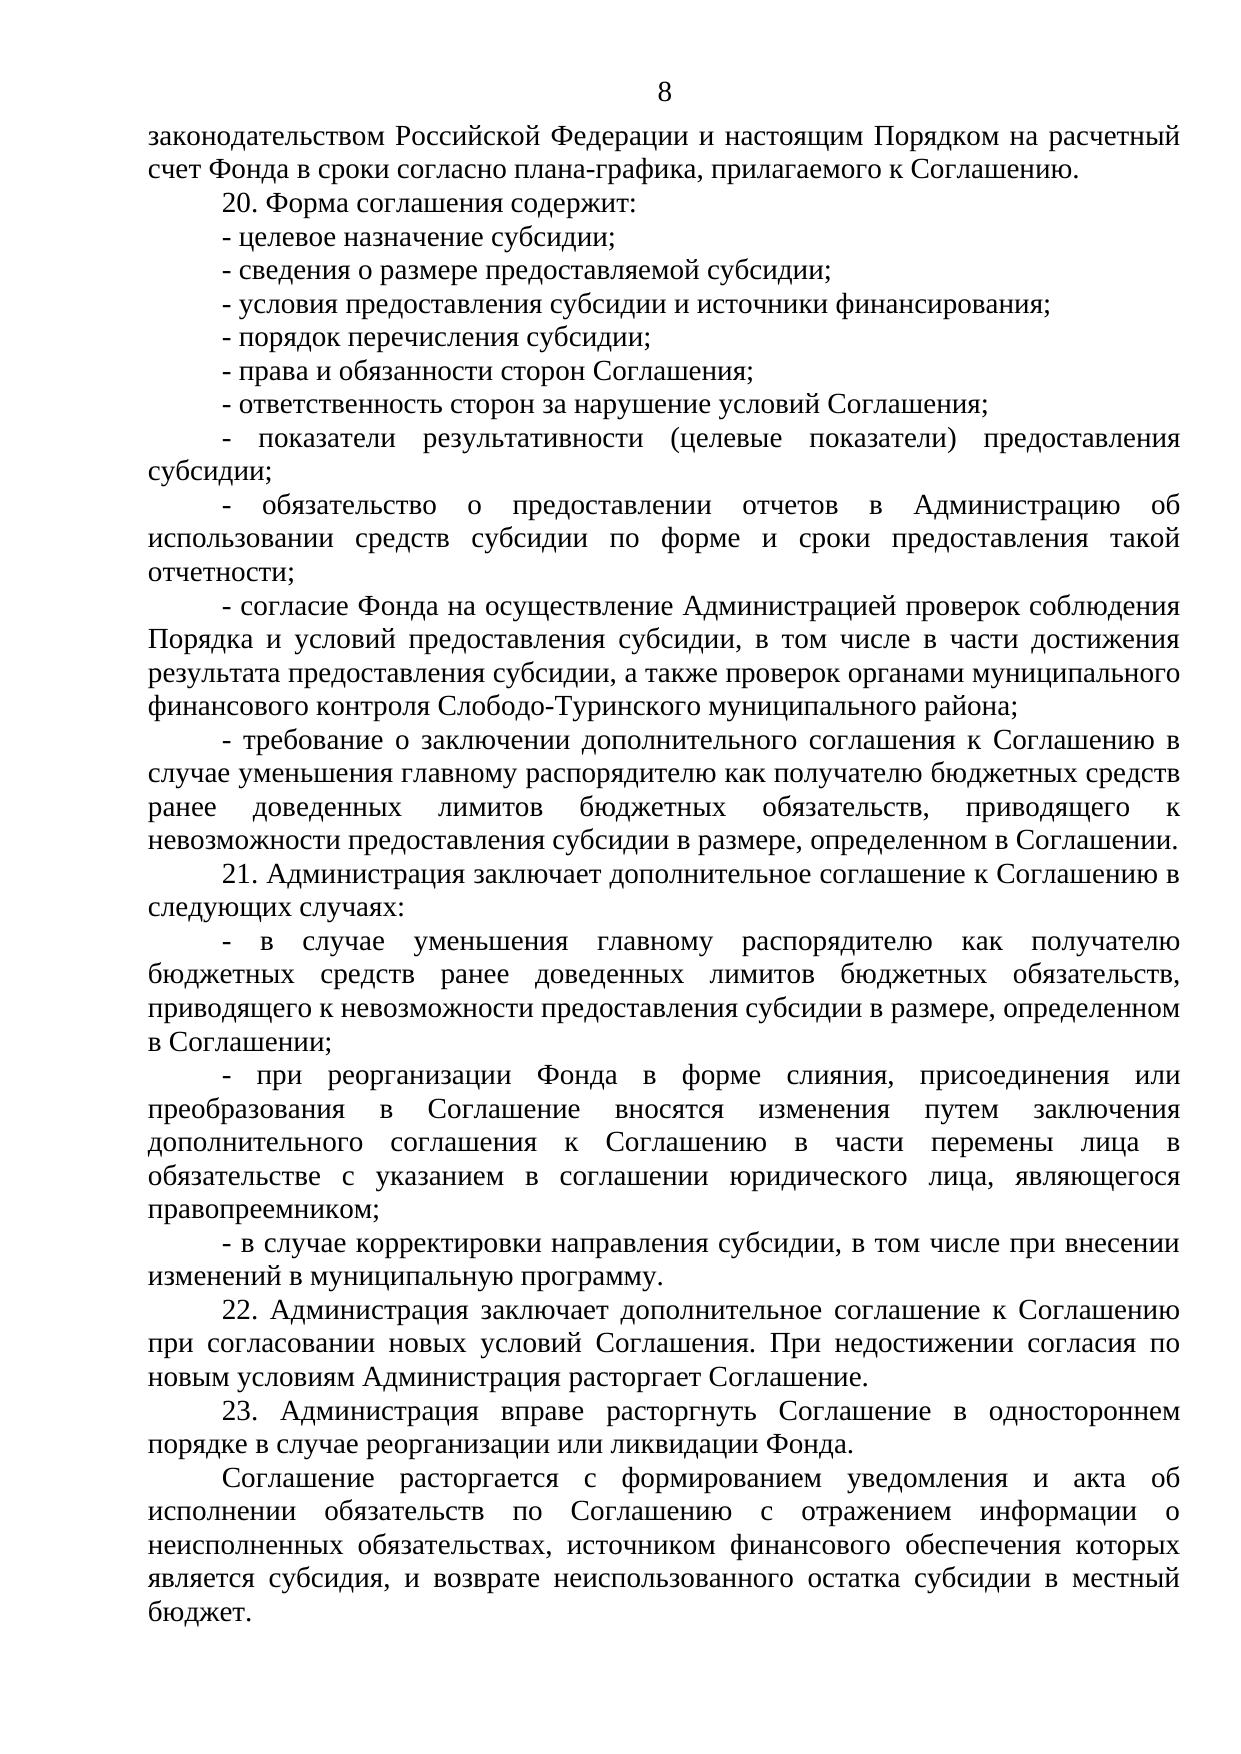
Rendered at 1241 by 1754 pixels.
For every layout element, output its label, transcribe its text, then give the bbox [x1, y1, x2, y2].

text - требование о заключении дополнительного соглашения к Соглашению в случае уменьшения главному распорядителю как получателю бюджетных средств ранее доведенных лимитов бюджетных обязательств, приводящего к невозможности предоставления субсидии в размере, определенном в Соглашении. [148, 722, 1181, 856]
text - показатели результативности (целевые показатели) предоставления субсидии; [148, 420, 1181, 487]
text - права и обязанности сторон Соглашения; [148, 353, 1181, 386]
text - обязательство о предоставлении отчетов в Администрацию об использовании средств субсидии по форме и сроки предоставления такой отчетности; [148, 487, 1181, 588]
text - целевое назначение субсидии; [148, 219, 1181, 252]
text - в случае корректировки направления субсидии, в том числе при внесении изменений в муниципальную программу. [148, 1225, 1181, 1292]
text - согласие Фонда на осуществление Администрацией проверок соблюдения Порядка и условий предоставления субсидии, в том числе в части достижения результата предоставления субсидии, а также проверок органами муниципального финансового контроля Слободо-Туринского муниципального района; [148, 588, 1181, 722]
text 23. Администрация вправе расторгнуть Соглашение в одностороннем порядке в случае реорганизации или ликвидации Фонда. [148, 1393, 1181, 1460]
text - при реорганизации Фонда в форме слияния, присоединения или преобразования в Соглашение вносятся изменения путем заключения дополнительного соглашения к Соглашению в части перемены лица в обязательстве с указанием в соглашении юридического лица, являющегося правопреемником; [148, 1057, 1181, 1225]
text Соглашение расторгается с формированием уведомления и акта об исполнении обязательств по Соглашению с отражением информации о неисполненных обязательствах, источником финансового обеспечения которых является субсидия, и возврате неиспользованного остатка субсидии в местный бюджет. [148, 1460, 1181, 1627]
text - порядок перечисления субсидии; [148, 319, 1181, 353]
text 20. Форма соглашения содержит: [148, 185, 1181, 219]
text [148, 118, 1181, 185]
text 21. Администрация заключает дополнительное соглашение к Соглашению в следующих случаях: [148, 856, 1181, 923]
text - ответственность сторон за нарушение условий Соглашения; [148, 386, 1181, 420]
text - условия предоставления субсидии и источники финансирования; [148, 286, 1181, 319]
text 22. Администрация заключает дополнительное соглашение к Соглашению при согласовании новых условий Соглашения. При недостижении согласия по новым условиям Администрация расторгает Соглашение. [148, 1292, 1181, 1393]
text - в случае уменьшения главному распорядителю как получателю бюджетных средств ранее доведенных лимитов бюджетных обязательств, приводящего к невозможности предоставления субсидии в размере, определенном в Соглашении; [148, 923, 1181, 1057]
text - сведения о размере предоставляемой субсидии; [148, 252, 1181, 286]
